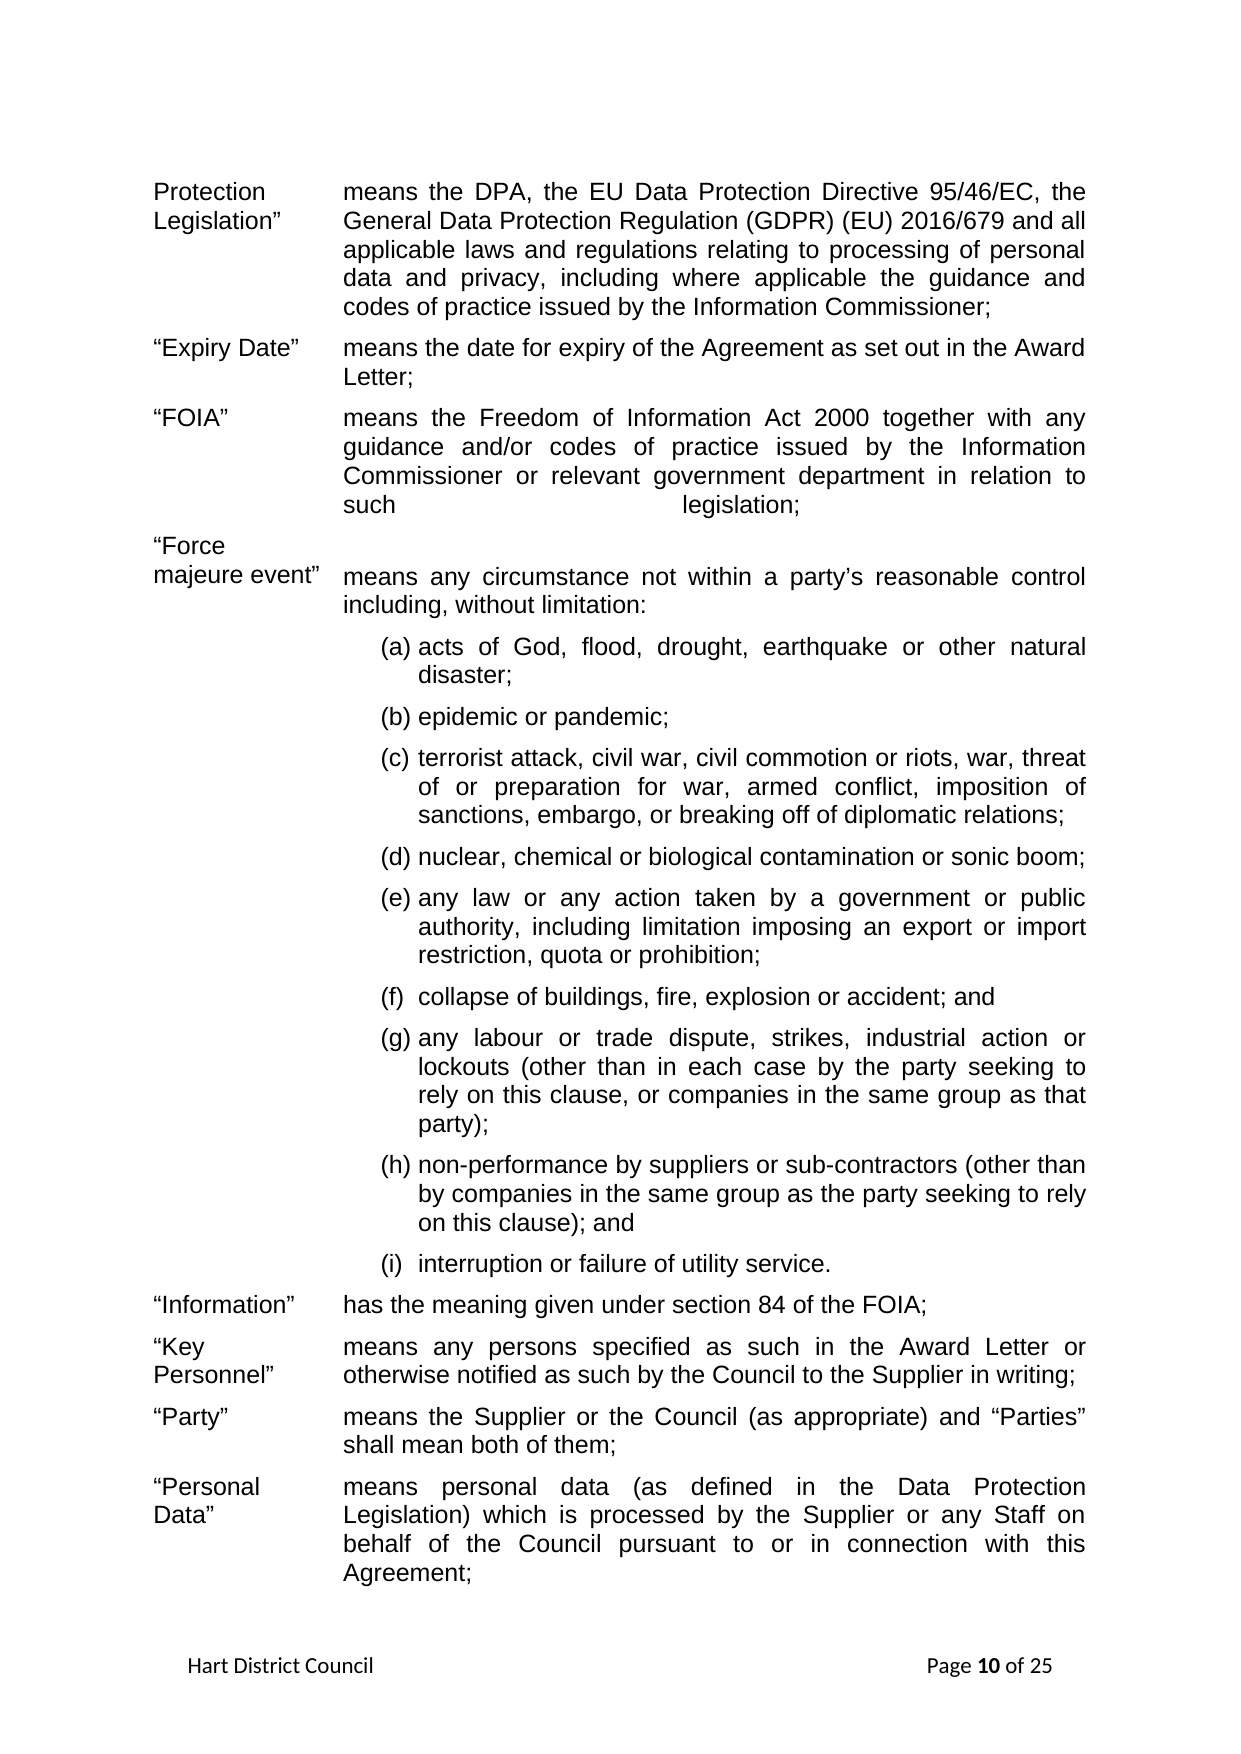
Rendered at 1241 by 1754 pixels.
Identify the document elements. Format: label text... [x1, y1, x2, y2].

table_cell “Expiry Date” [142, 334, 332, 403]
table_cell “Key Personnel” [142, 1331, 332, 1401]
table_cell “Party” [142, 1401, 332, 1471]
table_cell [332, 177, 1098, 333]
table_cell “Information” [142, 1290, 332, 1331]
table_cell means any persons specified as such in the Award Letter or otherwise notified as such by the Council to the Supplier in writing; [332, 1331, 1098, 1401]
table_cell means the Supplier or the Council (as appropriate) and “Parties” shall mean both of them; [332, 1401, 1098, 1471]
table_cell “FOIA” “Force majeure event” [142, 404, 332, 1290]
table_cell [142, 177, 332, 333]
table_cell means the Freedom of Information Act 2000 together with any guidance and/or codes of practice issued by the Information Commissioner or relevant government department in relation to such legislation; means any circumstance not within a party’s reasonable control including, without limitation: acts of God, flood, drought, earthquake or other natural disaster; epidemic or pandemic; terrorist attack, civil war, civil commotion or riots, war, threat of or preparation for war, armed conflict, imposition of sanctions, embargo, or breaking off of diplomatic relations; nuclear, chemical or biological contamination or sonic boom; any law or any action taken by a government or public authority, including limitation imposing an export or import restriction, quota or prohibition; collapse of buildings, fire, explosion or accident; and any labour or trade dispute, strikes, industrial action or lockouts (other than in each case by the party seeking to rely on this clause, or companies in the same group as that party); non-performance by suppliers or sub-contractors (other than by companies in the same group as the party seeking to rely on this clause); and interruption or failure of utility service. [332, 404, 1098, 1290]
table_cell “Personal Data” [142, 1471, 332, 1599]
table_cell has the meaning given under section 84 of the FOIA; [332, 1290, 1098, 1331]
table_cell means the date for expiry of the Agreement as set out in the Award Letter; [332, 334, 1098, 403]
table_cell means personal data (as defined in the Data Protection Legislation) which is processed by the Supplier or any Staff on behalf of the Council pursuant to or in connection with this Agreement; [332, 1471, 1098, 1599]
